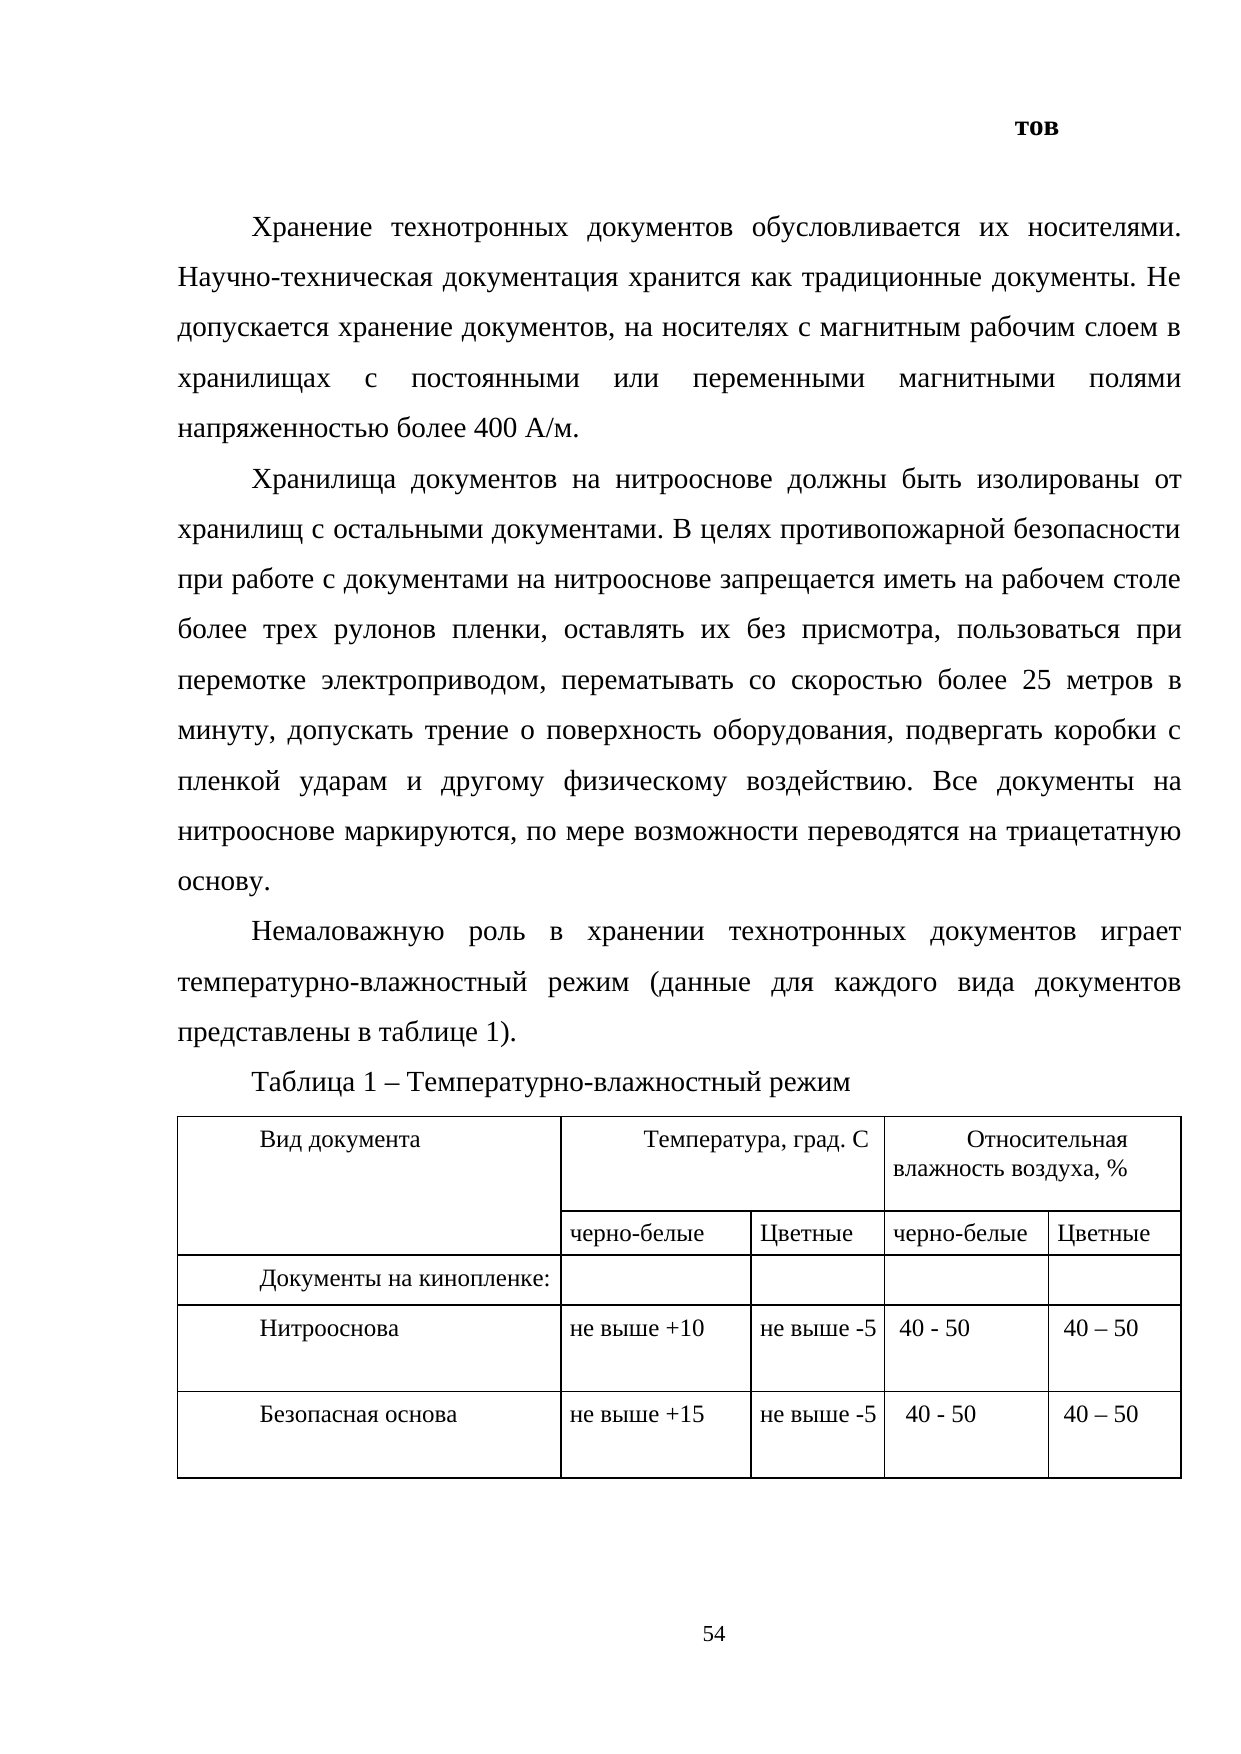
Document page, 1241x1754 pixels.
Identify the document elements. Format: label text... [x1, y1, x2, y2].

table_cell 40 – 50 [1049, 1392, 1180, 1477]
table_cell 40 – 50 [1049, 1306, 1180, 1391]
table_cell черно-белые [885, 1212, 1048, 1254]
table_cell [885, 1256, 1048, 1304]
table_cell 40 - 50 [885, 1306, 1048, 1391]
table_cell 40 - 50 [885, 1392, 1048, 1477]
text Хранение технотронных документов обусловливается их носителями. Научно-техническая документация хранится как традиционные документы. Не допускается хранение документов, на носителях с магнитным рабочим слоем в хранилищах с постоянными или переменными магнитными полями напряженностью более 400 А/м. [177, 209, 1181, 444]
table_cell не выше +10 [562, 1306, 750, 1391]
table_cell Нитрооснова [178, 1306, 560, 1391]
table_cell Цветные [1049, 1212, 1180, 1254]
table_cell [752, 1256, 884, 1304]
table_header Температура, град. C [562, 1117, 884, 1210]
table_header Относительная влажность воздуха, % [885, 1117, 1180, 1210]
table_cell Безопасная основа [178, 1392, 560, 1477]
table_cell [562, 1256, 750, 1304]
text Хранилища документов на нитрооснове должны быть изолированы от хранилищ с остальными документами. В целях противопожарной безопасности при работе с документами на нитрооснове запрещается иметь на рабочем столе более трех рулонов пленки, оставлять их без присмотра, пользоваться при перемотке электроприводом, перематывать со скоростью более 25 метров в минуту, допускать трение о поверхность оборудования, подвергать коробки с пленкой ударам и другому физическому воздействию. Все документы на нитрооснове маркируются, по мере возможности переводятся на триацетатную основу. [177, 461, 1182, 897]
table_cell Документы на кинопленке: [178, 1256, 560, 1304]
text Немаловажную роль в хранении технотронных документов играет температурно-влажностный режим (данные для каждого вида документов представлены в таблице 1). [177, 913, 1181, 1048]
table_cell черно-белые [562, 1212, 750, 1254]
text Таблица 1 – Температурно-влажностный режим [251, 1064, 1196, 1098]
table_cell не выше -5 [752, 1392, 884, 1477]
table_cell Цветные [752, 1212, 884, 1254]
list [1014, 108, 1133, 142]
table_header Вид документа [178, 1117, 560, 1254]
table_cell [1049, 1256, 1180, 1304]
table_cell не выше +15 [562, 1392, 750, 1477]
table_cell не выше -5 [752, 1306, 884, 1391]
